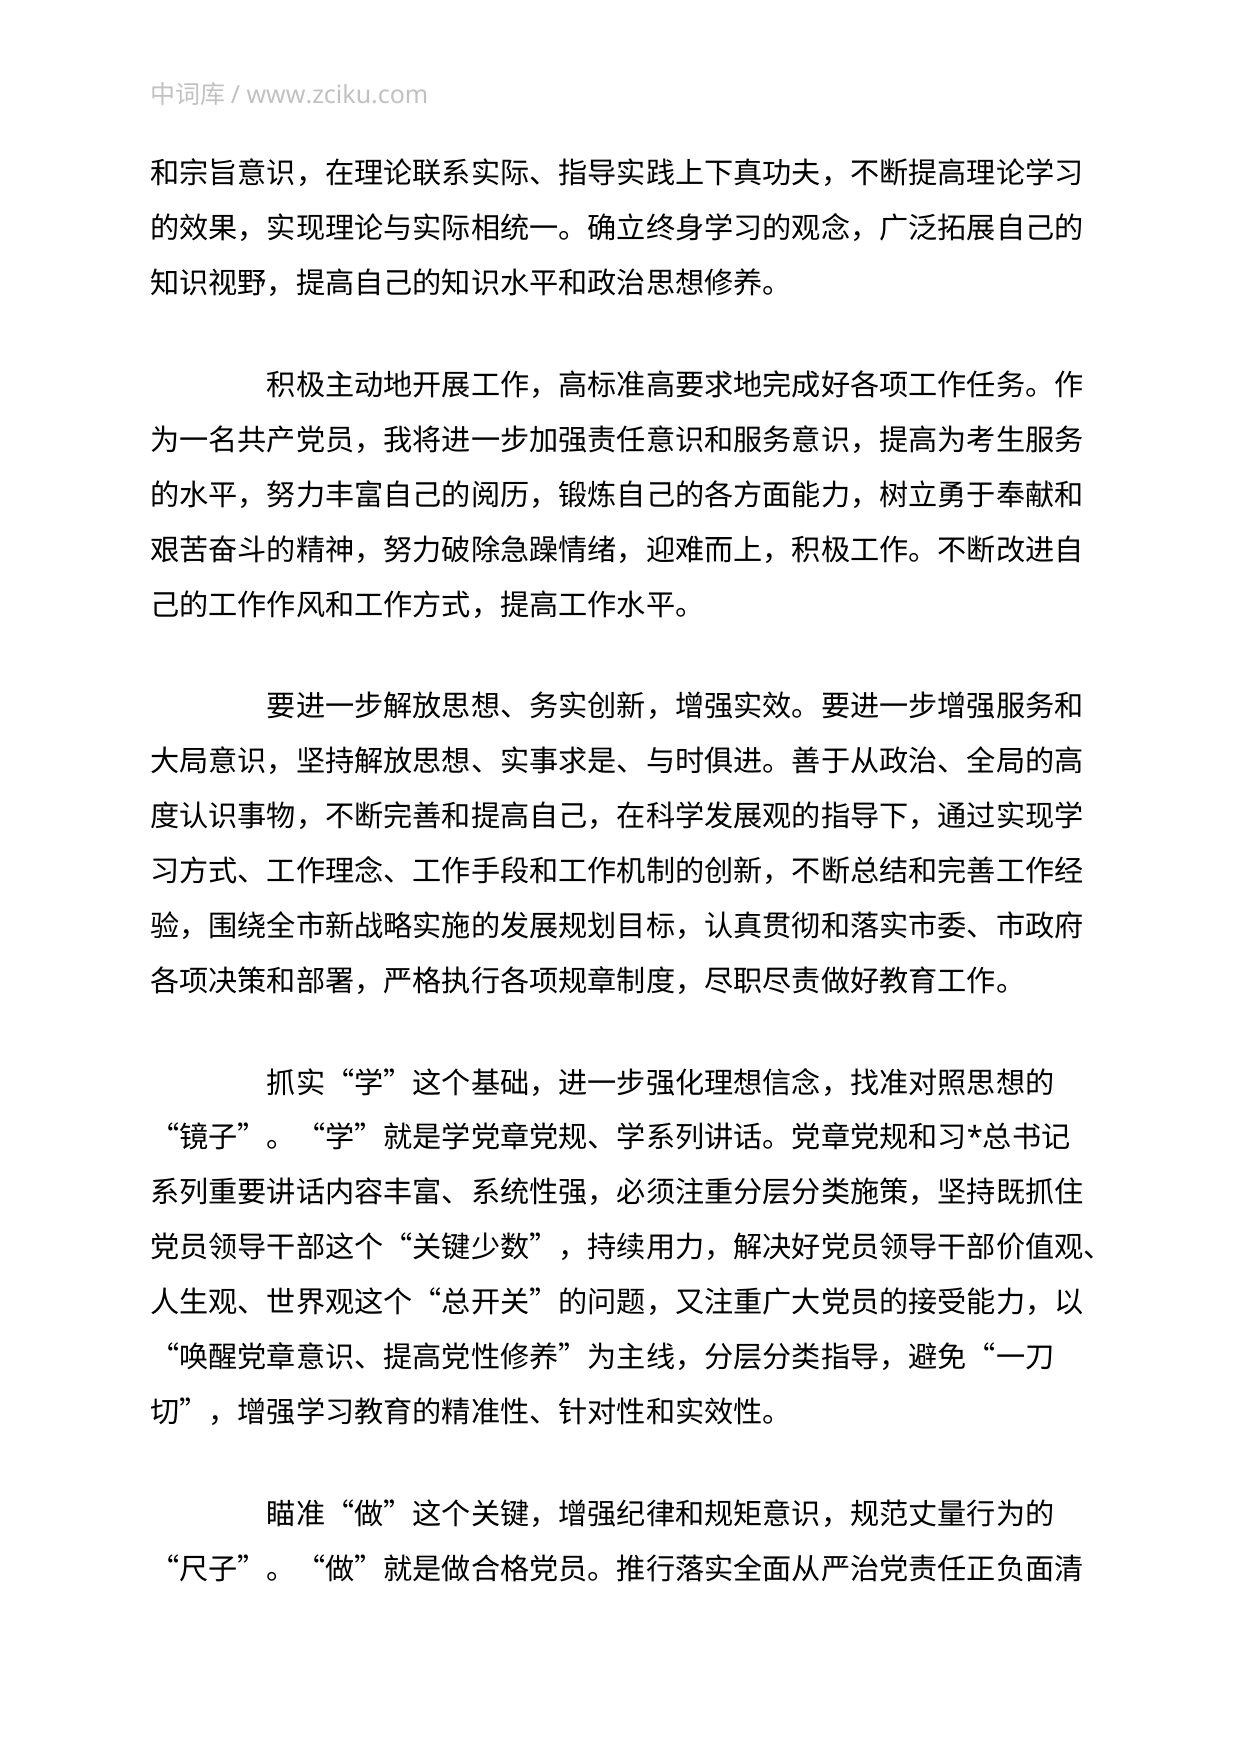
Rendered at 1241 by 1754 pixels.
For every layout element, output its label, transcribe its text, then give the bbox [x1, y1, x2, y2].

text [150, 150, 1090, 302]
text 抓实“学”这个基础，进一步强化理想信念，找准对照思想的“镜子”。“学”就是学党章党规、学系列讲话。党章党规和习*总书记系列重要讲话内容丰富、系统性强，必须注重分层分类施策，坚持既抓住党员领导干部这个“关键少数”，持续用力，解决好党员领导干部价值观、人生观、世界观这个“总开关”的问题，又注重广大党员的接受能力，以“唤醒党章意识、提高党性修养”为主线，分层分类指导，避免“一刀切”，增强学习教育的精准性、针对性和实效性。 [150, 1059, 1090, 1431]
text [150, 1490, 1090, 1588]
text 积极主动地开展工作，高标准高要求地完成好各项工作任务。作为一名共产党员，我将进一步加强责任意识和服务意识，提高为考生服务的水平，努力丰富自己的阅历，锻炼自己的各方面能力，树立勇于奉献和艰苦奋斗的精神，努力破除急躁情绪，迎难而上，积极工作。不断改进自己的工作作风和工作方式，提高工作水平。 [150, 362, 1090, 623]
text 要进一步解放思想、务实创新，增强实效。要进一步增强服务和大局意识，坚持解放思想、实事求是、与时俱进。善于从政治、全局的高度认识事物，不断完善和提高自己，在科学发展观的指导下，通过实现学习方式、工作理念、工作手段和工作机制的创新，不断总结和完善工作经验，围绕全市新战略实施的发展规划目标，认真贯彻和落实市委、市政府各项决策和部署，严格执行各项规章制度，尽职尽责做好教育工作。 [150, 683, 1090, 1000]
